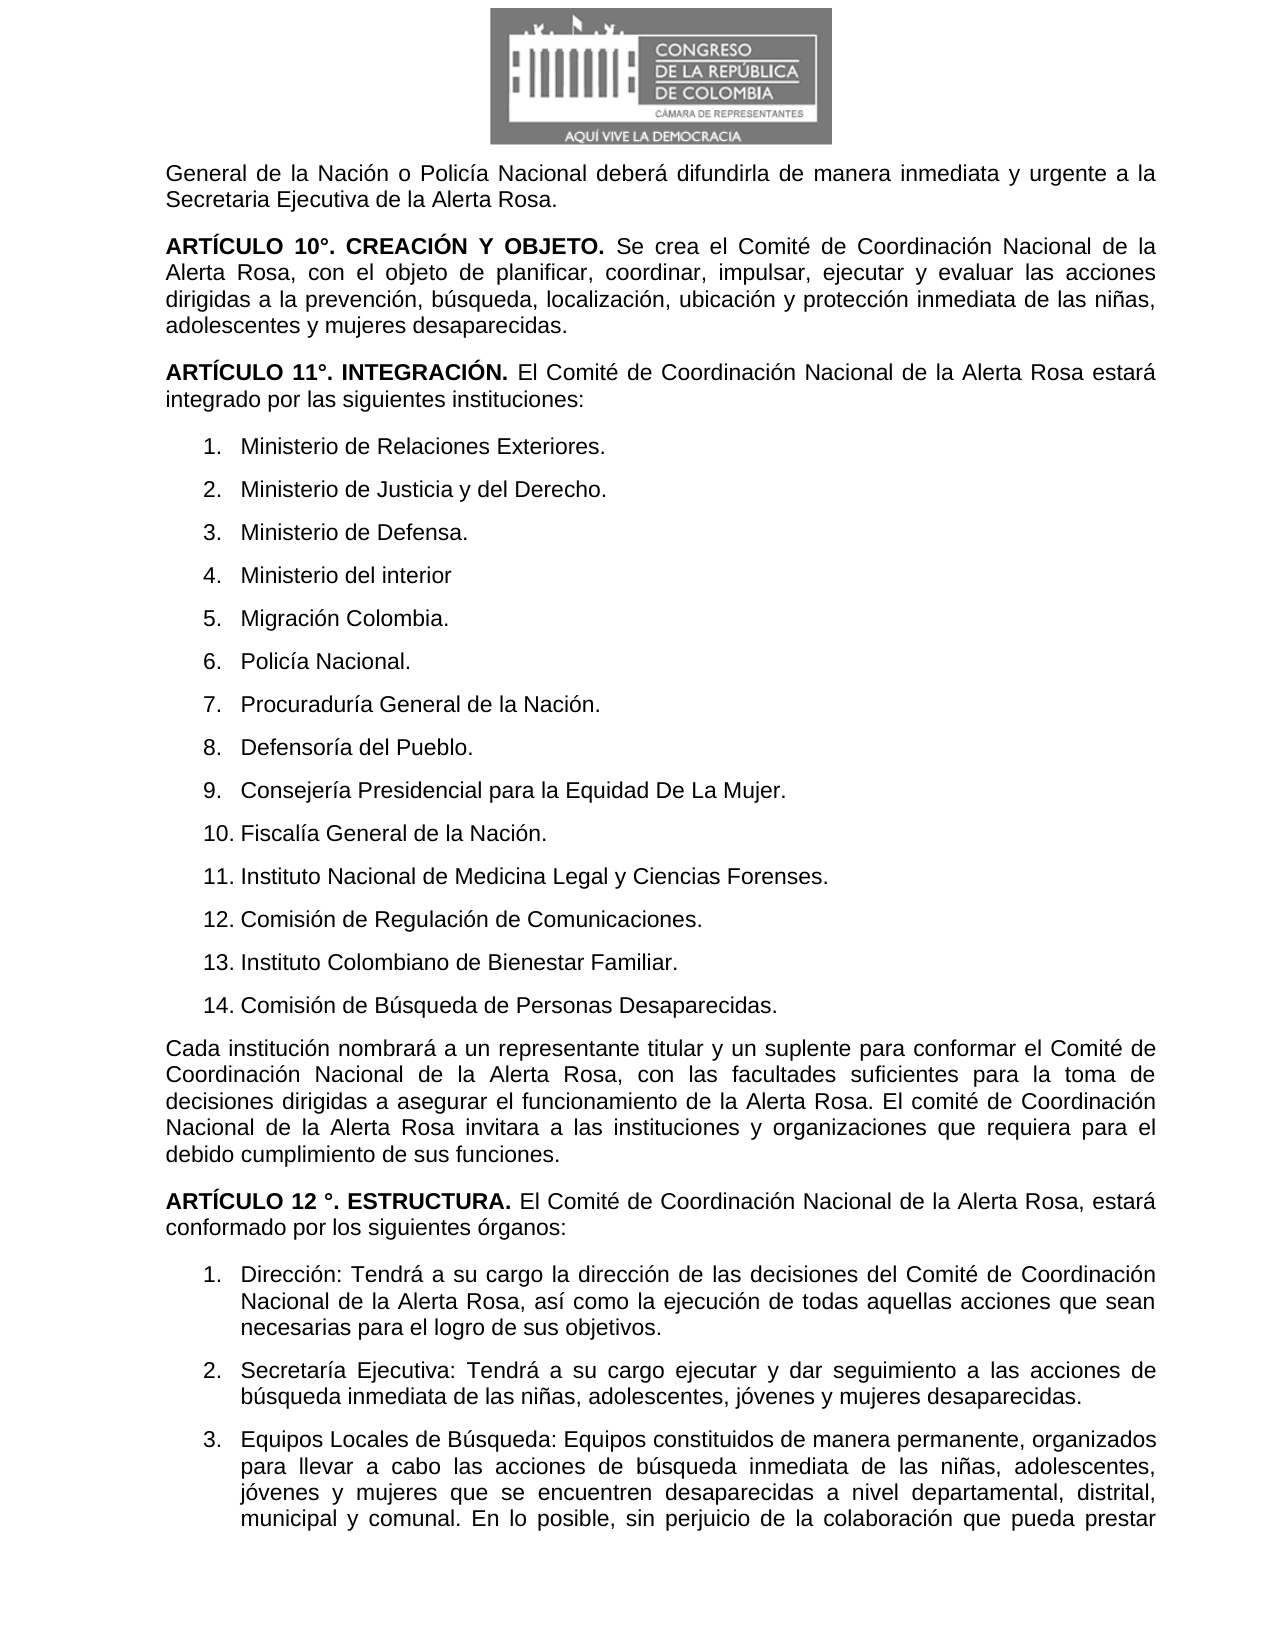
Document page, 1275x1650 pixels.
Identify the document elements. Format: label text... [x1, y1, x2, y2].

picture [490, 8, 832, 147]
list Instituto Nacional de Medicina Legal y Ciencias Forenses. [203, 863, 1157, 889]
list Consejería Presidencial para la Equidad De La Mujer. [203, 777, 1157, 803]
list Secretaría Ejecutiva: Tendrá a su cargo ejecutar y dar seguimiento a las acciones de búsqueda inmediata de las niñas, adolescentes, jóvenes y mujeres desaparecidas. [203, 1357, 1157, 1410]
list Procuraduría General de la Nación. [203, 691, 1157, 717]
list Instituto Colombiano de Bienestar Familiar. [203, 949, 1157, 975]
list Migración Colombia. [203, 605, 1157, 631]
list Policía Nacional. [203, 648, 1157, 674]
text Cada institución nombrará a un representante titular y un suplente para conformar el Comité de Coordinación Nacional de la Alerta Rosa, con las facultades suficientes para la toma de decisiones dirigidas a asegurar el funcionamiento de la Alerta Rosa. El comité de Coordinación Nacional de la Alerta Rosa invitara a las instituciones y organizaciones que requiera para el debido cumplimiento de sus funciones. [165, 1035, 1157, 1167]
text ARTÍCULO 11°. INTEGRACIÓN. El Comité de Coordinación Nacional de la Alerta Rosa estará integrado por las siguientes instituciones: [165, 359, 1157, 412]
list Ministerio de Defensa. [203, 519, 1157, 545]
list Ministerio de Justicia y del Derecho. [203, 476, 1157, 502]
list Ministerio del interior [203, 562, 1157, 588]
text ARTÍCULO 10°. CREACIÓN Y OBJETO. Se crea el Comité de Coordinación Nacional de la Alerta Rosa, con el objeto de planificar, coordinar, impulsar, ejecutar y evaluar las acciones dirigidas a la prevención, búsqueda, localización, ubicación y protección inmediata de las niñas, adolescentes y mujeres desaparecidas. [165, 233, 1157, 338]
list Dirección: Tendrá a su cargo la dirección de las decisiones del Comité de Coordinación Nacional de la Alerta Rosa, así como la ejecución de todas aquellas acciones que sean necesarias para el logro de sus objetivos. [203, 1261, 1157, 1340]
list Defensoría del Pueblo. [203, 734, 1157, 760]
list Comisión de Búsqueda de Personas Desaparecidas. [203, 992, 1157, 1018]
list Comisión de Regulación de Comunicaciones. [203, 906, 1157, 932]
text ARTÍCULO 12 °. ESTRUCTURA. El Comité de Coordinación Nacional de la Alerta Rosa, estará conformado por los siguientes órganos: [165, 1188, 1157, 1240]
list Fiscalía General de la Nación. [203, 820, 1157, 846]
list Ministerio de Relaciones Exteriores. [203, 433, 1157, 459]
